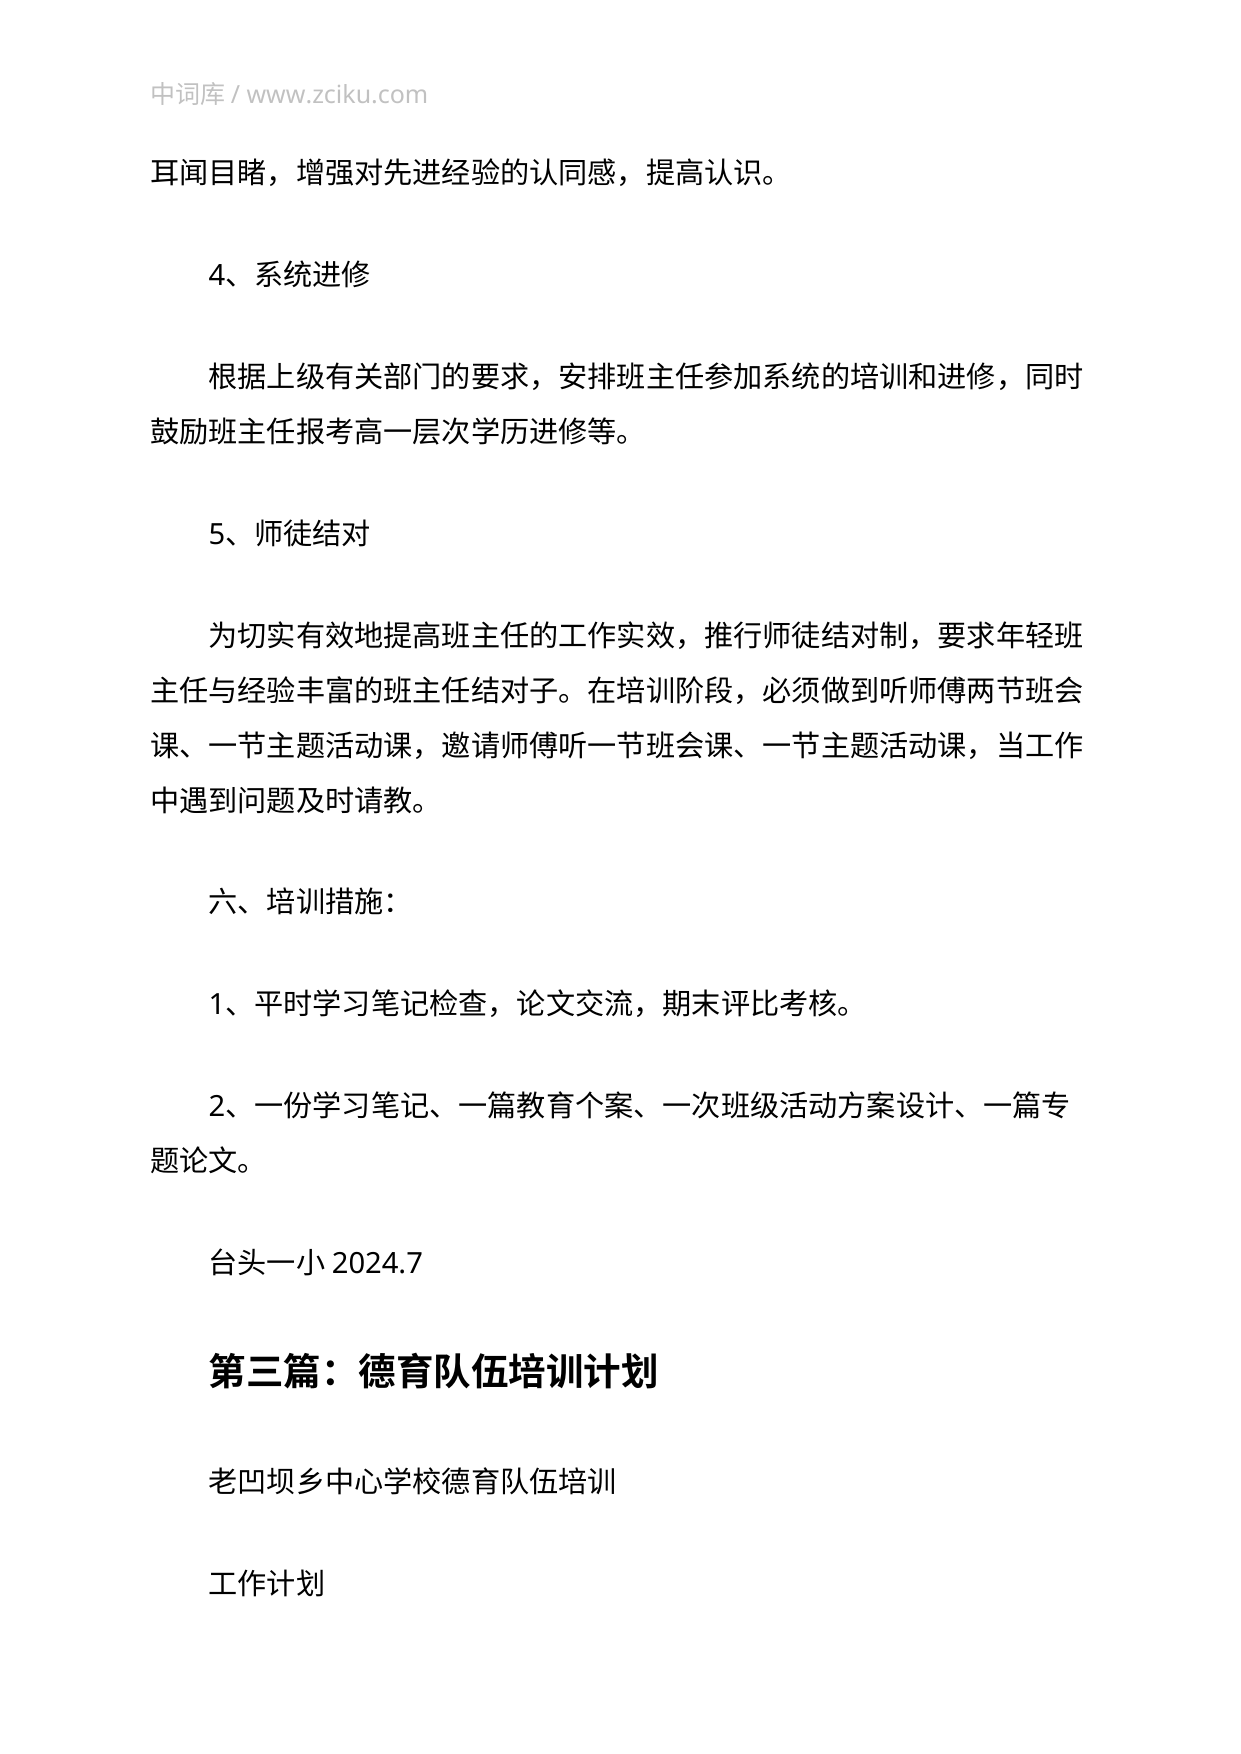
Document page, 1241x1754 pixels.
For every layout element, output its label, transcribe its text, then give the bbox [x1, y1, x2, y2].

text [150, 150, 1090, 192]
text 1、平时学习笔记检查，论文交流，期末评比考核。 [150, 981, 1090, 1023]
text 根据上级有关部门的要求，安排班主任参加系统的培训和进修，同时鼓励班主任报考高一层次学历进修等。 [150, 354, 1090, 451]
text 台头一小 2024.7 [150, 1239, 1090, 1282]
text 4、系统进修 [150, 252, 1090, 294]
text 2、一份学习笔记、一篇教育个案、一次班级活动方案设计、一篇专题论文。 [150, 1083, 1090, 1180]
text 工作计划 [150, 1561, 1090, 1603]
text 六、培训措施： [150, 879, 1090, 921]
text 第三篇：德育队伍培训计划 [150, 1341, 1090, 1396]
text 5、师徒结对 [150, 510, 1090, 553]
text 老凹坝乡中心学校德育队伍培训 [150, 1459, 1090, 1501]
text 为切实有效地提高班主任的工作实效，推行师徒结对制，要求年轻班主任与经验丰富的班主任结对子。在培训阶段，必须做到听师傅两节班会课、一节主题活动课，邀请师傅听一节班会课、一节主题活动课，当工作中遇到问题及时请教。 [150, 612, 1090, 819]
